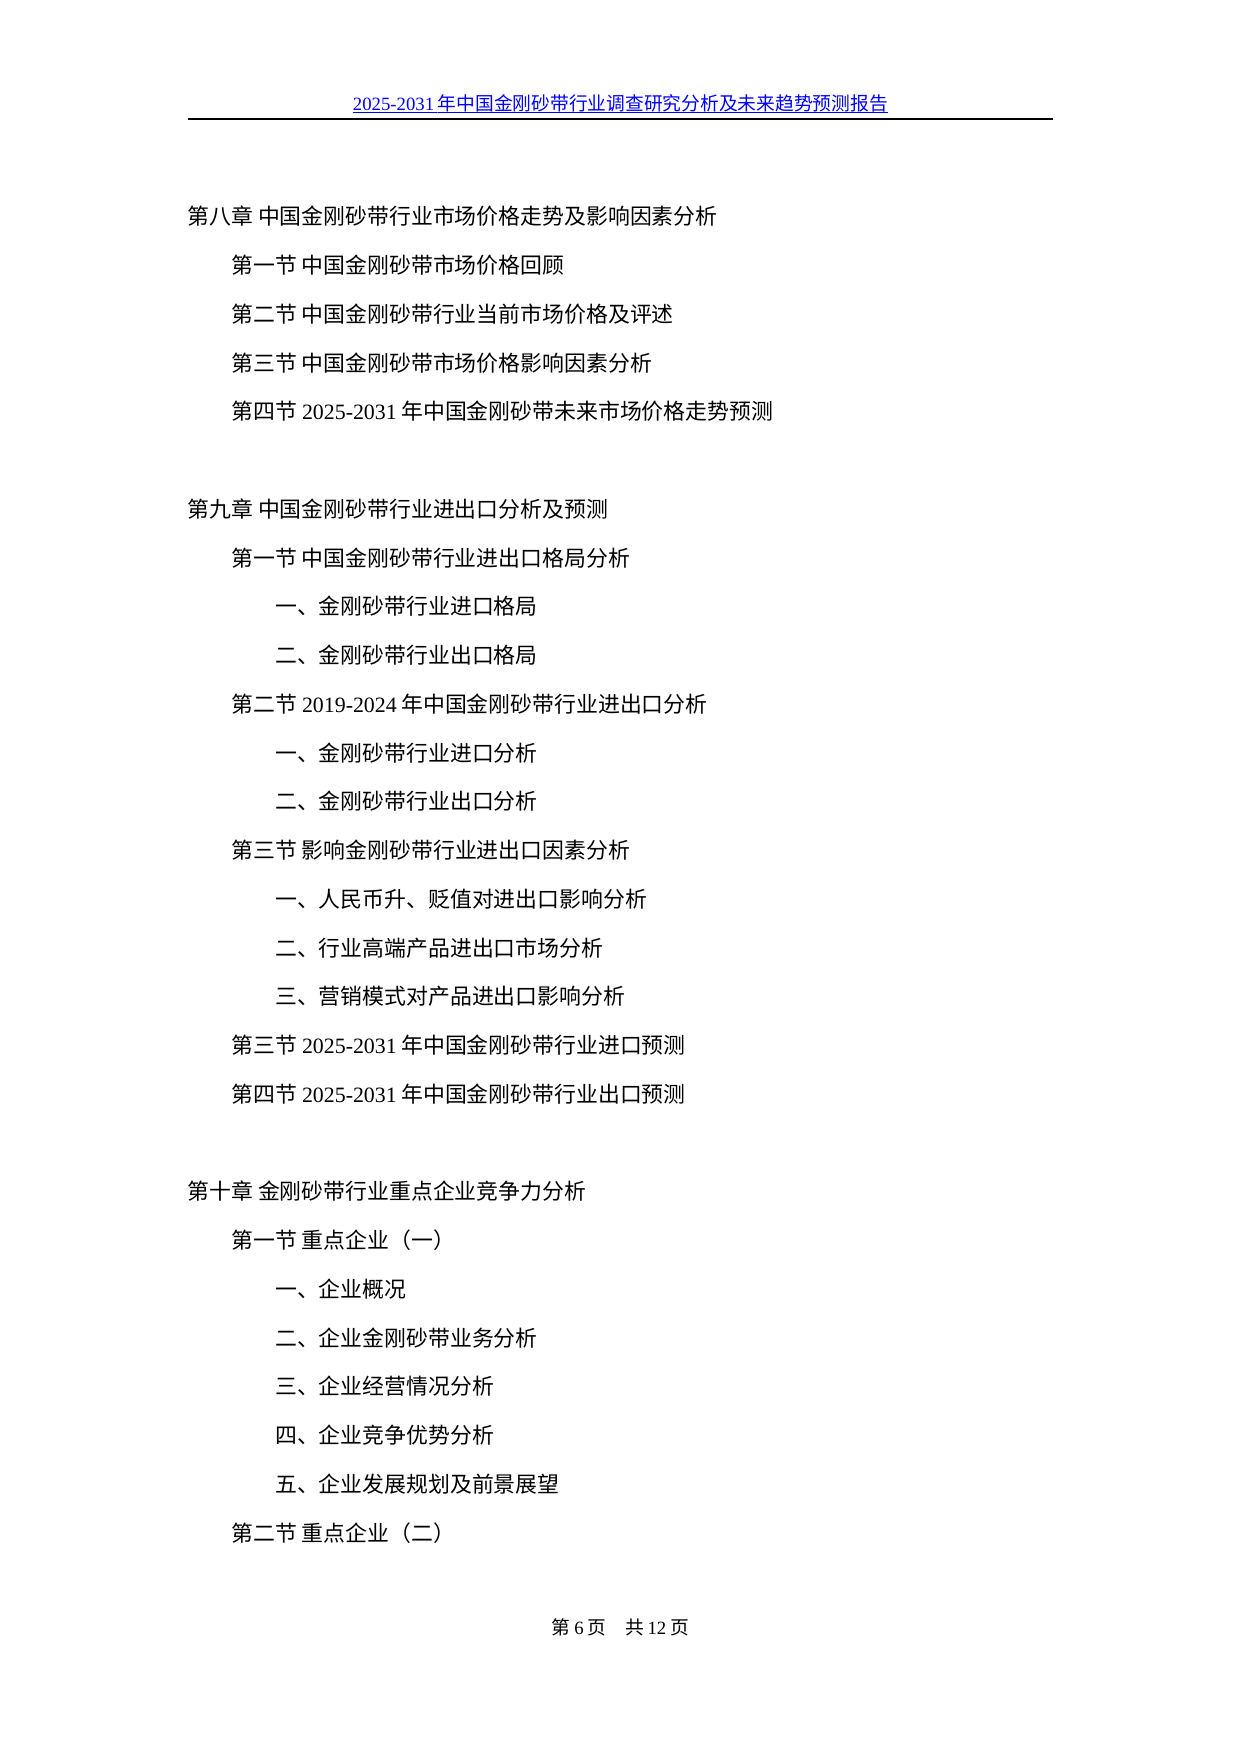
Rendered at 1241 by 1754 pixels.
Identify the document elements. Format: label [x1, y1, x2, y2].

text [187, 150, 1053, 1548]
